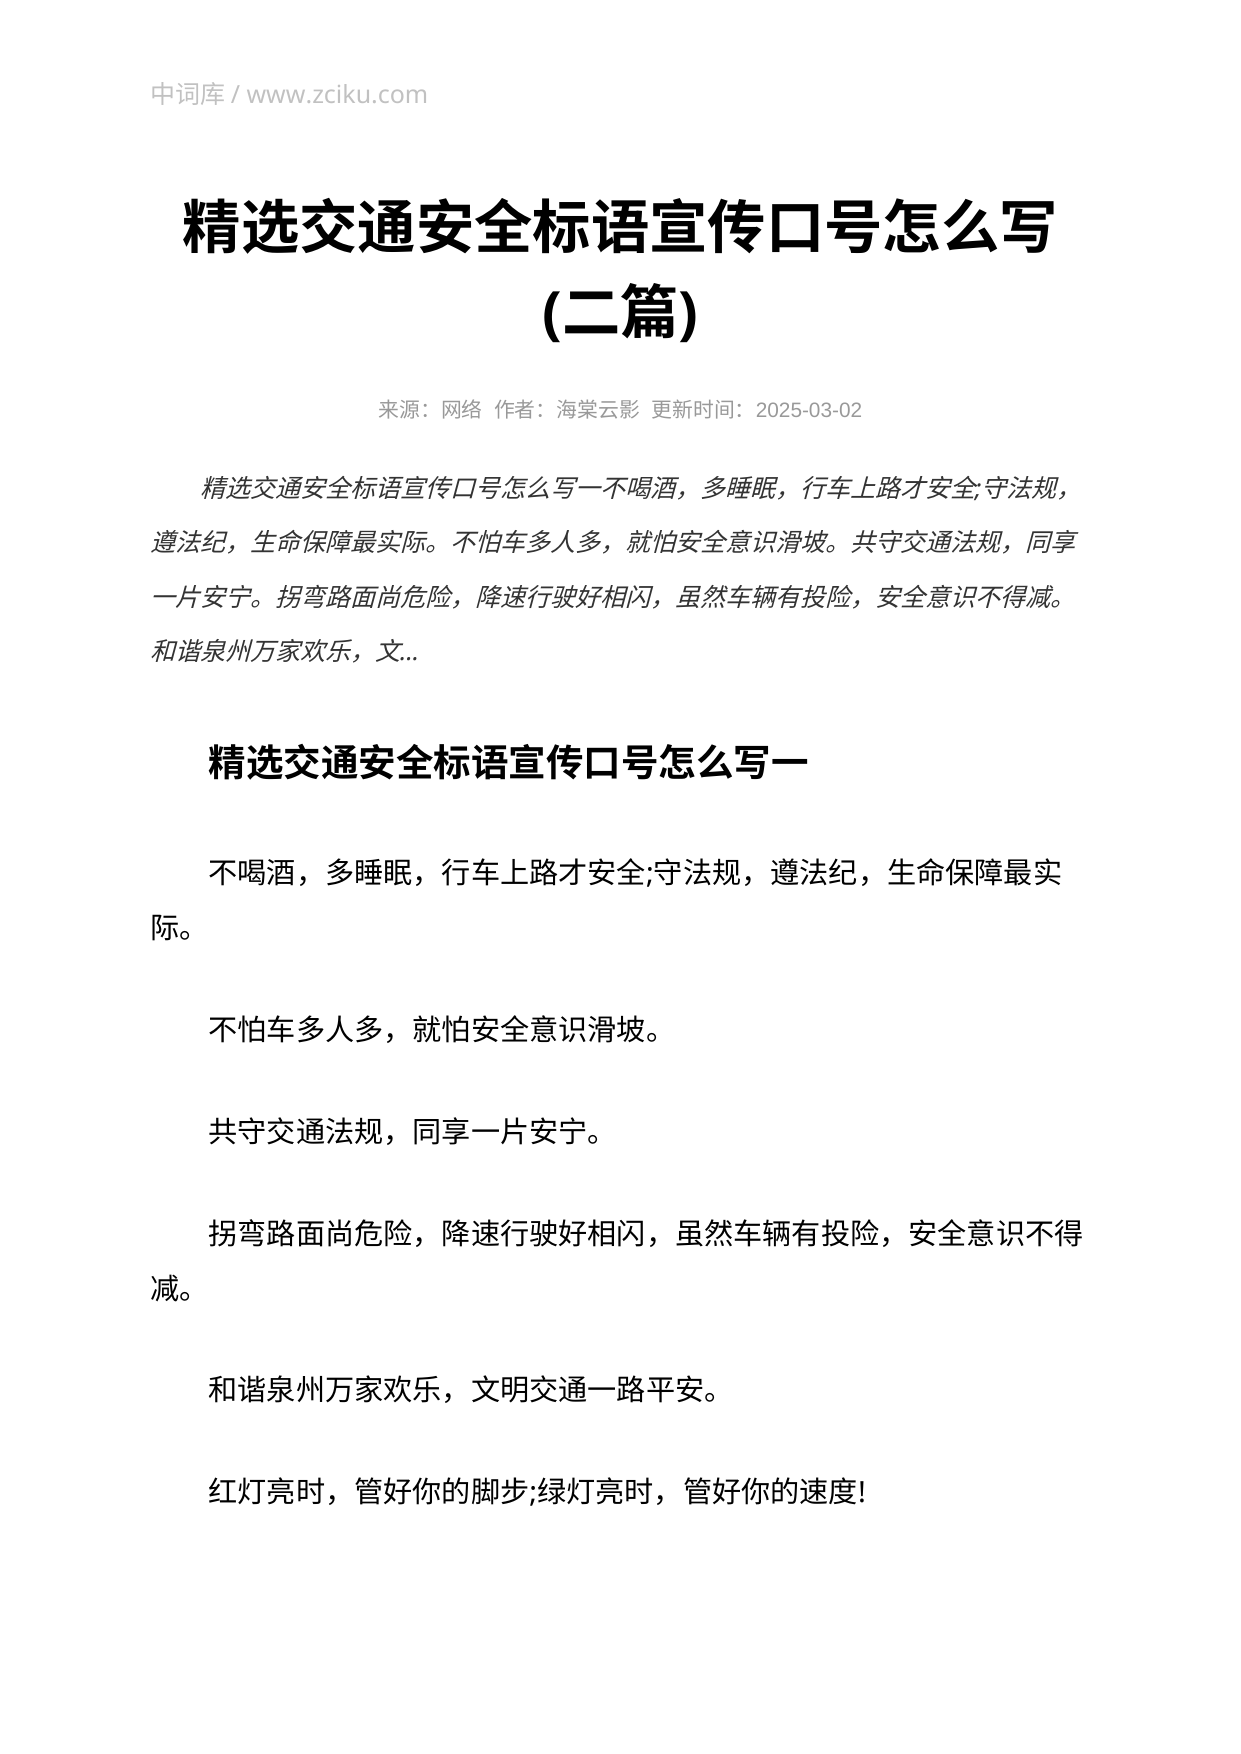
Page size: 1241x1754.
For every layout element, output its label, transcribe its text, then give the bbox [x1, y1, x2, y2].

text 不喝酒，多睡眠，行车上路才安全;守法规，遵法纪，生命保障最实际。 [150, 850, 1090, 947]
text 精选交通安全标语宣传口号怎么写一 [150, 733, 1090, 787]
text 拐弯路面尚危险，降速行驶好相闪，虽然车辆有投险，安全意识不得减。 [150, 1210, 1090, 1307]
text 和谐泉州万家欢乐，文明交通一路平安。 [150, 1367, 1090, 1409]
text 共守交通法规，同享一片安宁。 [150, 1108, 1090, 1151]
text 不怕车多人多，就怕安全意识滑坡。 [150, 1007, 1090, 1049]
subtitle 精选交通安全标语宣传口号怎么写(二篇) [150, 181, 1090, 351]
text 来源：网络 作者：海棠云影 更新时间：2025-03-02 [150, 397, 1090, 421]
text 精选交通安全标语宣传口号怎么写一不喝酒，多睡眠，行车上路才安全;守法规，遵法纪，生命保障最实际。不怕车多人多，就怕安全意识滑坡。共守交通法规，同享一片安宁。拐弯路面尚危险，降速行驶好相闪，虽然车辆有投险，安全意识不得减。和谐泉州万家欢乐，文... [150, 468, 1090, 668]
text 红灯亮时，管好你的脚步;绿灯亮时，管好你的速度! [150, 1469, 1090, 1511]
